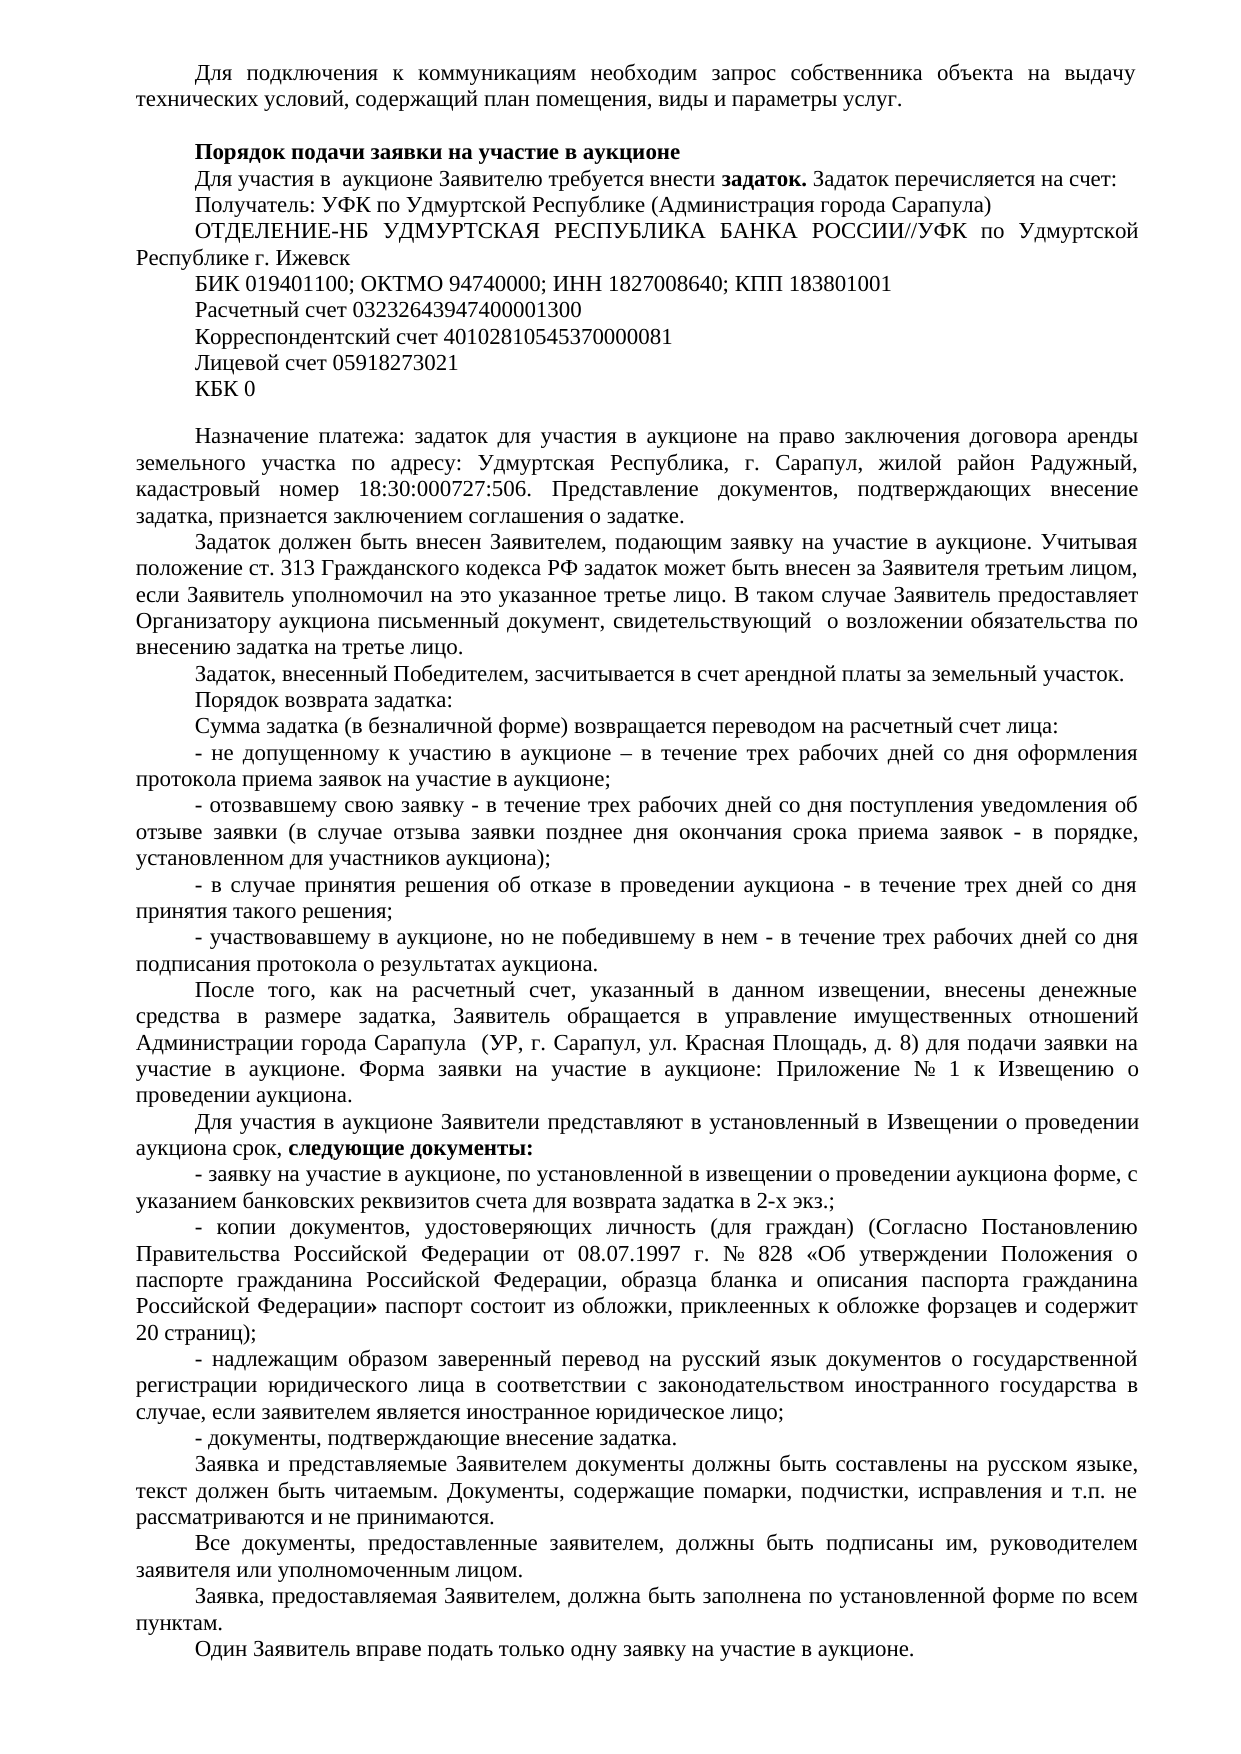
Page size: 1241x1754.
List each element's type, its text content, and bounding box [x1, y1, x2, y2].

text - участвовавшему в аукционе, но не победившему в нем - в течение трех рабочих дней со дня подписания протокола о результатах аукциона. [136, 923, 1139, 976]
text Корреспондентский счет 40102810545370000081 [136, 323, 1139, 349]
text Порядок возврата задатка: [136, 686, 1139, 712]
text - копии документов, удостоверяющих личность (для граждан) (Согласно Постановлению Правительства Российской Федерации от 08.07.1997 г. № 828 «Об утверждении Положения о паспорте гражданина Российской Федерации, образца бланка и описания паспорта гражданина Российской Федерации» паспорт состоит из обложки, приклеенных к обложке форзацев и содержит 20 страниц); [136, 1213, 1139, 1345]
text Все документы, предоставленные заявителем, должны быть подписаны им, руководителем заявителя или уполномоченным лицом. [136, 1529, 1139, 1582]
text - заявку на участие в аукционе, по установленной в извещении о проведении аукциона форме, с указанием банковских реквизитов счета для возврата задатка в 2-х экз.; [136, 1161, 1139, 1213]
text Расчетный счет 03232643947400001300 [136, 296, 1139, 323]
text Назначение платежа: задаток для участия в аукционе на право заключения договора аренды земельного участка по адресу: Удмуртская Республика, г. Сарапул, жилой район Радужный, кадастровый номер 18:30:000727:506. Представление документов, подтверждающих внесение задатка, признается заключением соглашения о задатке. [136, 423, 1139, 528]
text Для участия в аукционе Заявители представляют в установленный в Извещении о проведении аукциона срок, следующие документы: [136, 1108, 1139, 1161]
text Порядок подачи заявки на участие в аукционе [136, 138, 1139, 164]
text - документы, подтверждающие внесение задатка. [136, 1424, 1139, 1450]
text Задаток, внесенный Победителем, засчитывается в счет арендной платы за земельный участок. [136, 660, 1139, 686]
text ОТДЕЛЕНИЕ-НБ УДМУРТСКАЯ РЕСПУБЛИКА БАНКА РОССИИ//УФК по Удмуртской Республике г. Ижевск [136, 217, 1139, 270]
text После того, как на расчетный счет, указанный в данном извещении, внесены денежные средства в размере задатка, Заявитель обращается в управление имущественных отношений Администрации города Сарапула (УР, г. Сарапул, ул. Красная Площадь, д. 8) для подачи заявки на участие в аукционе. Форма заявки на участие в аукционе: Приложение № 1 к Извещению о проведении аукциона. [136, 976, 1139, 1108]
text - надлежащим образом заверенный перевод на русский язык документов о государственной регистрации юридического лица в соответствии с законодательством иностранного государства в случае, если заявителем является иностранное юридическое лицо; [136, 1345, 1139, 1424]
text Для подключения к коммуникациям необходим запрос собственника объекта на выдачу технических условий, содержащий план помещения, виды и параметры услуг. [136, 59, 1137, 112]
text Заявка и представляемые Заявителем документы должны быть составлены на русском языке, текст должен быть читаемым. Документы, содержащие помарки, подчистки, исправления и т.п. не рассматриваются и не принимаются. [136, 1450, 1139, 1529]
text КБК 0 [136, 375, 1139, 402]
text Получатель: УФК по Удмуртской Республике (Администрация города Сарапула) [136, 191, 1139, 217]
text - не допущенному к участию в аукционе – в течение трех рабочих дней со дня оформления протокола приема заявок на участие в аукционе; [136, 739, 1139, 792]
text Лицевой счет 05918273021 [136, 349, 1139, 375]
text Для участия в аукционе Заявителю требуется внести задаток. Задаток перечисляется на счет: [136, 164, 1139, 191]
text БИК 019401100; ОКТМО 94740000; ИНН 1827008640; КПП 183801001 [136, 270, 1139, 296]
text Сумма задатка (в безналичной форме) возвращается переводом на расчетный счет лица: [136, 712, 1139, 739]
text Задаток должен быть внесен Заявителем, подающим заявку на участие в аукционе. Учитывая положение ст. 313 Гражданского кодекса РФ задаток может быть внесен за Заявителя третьим лицом, если Заявитель уполномочил на это указанное третье лицо. В таком случае Заявитель предоставляет Организатору аукциона письменный документ, свидетельствующий о возложении обязательства по внесению задатка на третье лицо. [136, 528, 1139, 660]
text - в случае принятия решения об отказе в проведении аукциона - в течение трех дней со дня принятия такого решения; [136, 871, 1139, 923]
text Заявка, предоставляемая Заявителем, должна быть заполнена по установленной форме по всем пунктам. [136, 1582, 1139, 1635]
text Один Заявитель вправе подать только одну заявку на участие в аукционе. [136, 1635, 1139, 1661]
text - отозвавшему свою заявку - в течение трех рабочих дней со дня поступления уведомления об отзыве заявки (в случае отзыва заявки позднее дня окончания срока приема заявок - в порядке, установленном для участников аукциона); [136, 792, 1139, 871]
